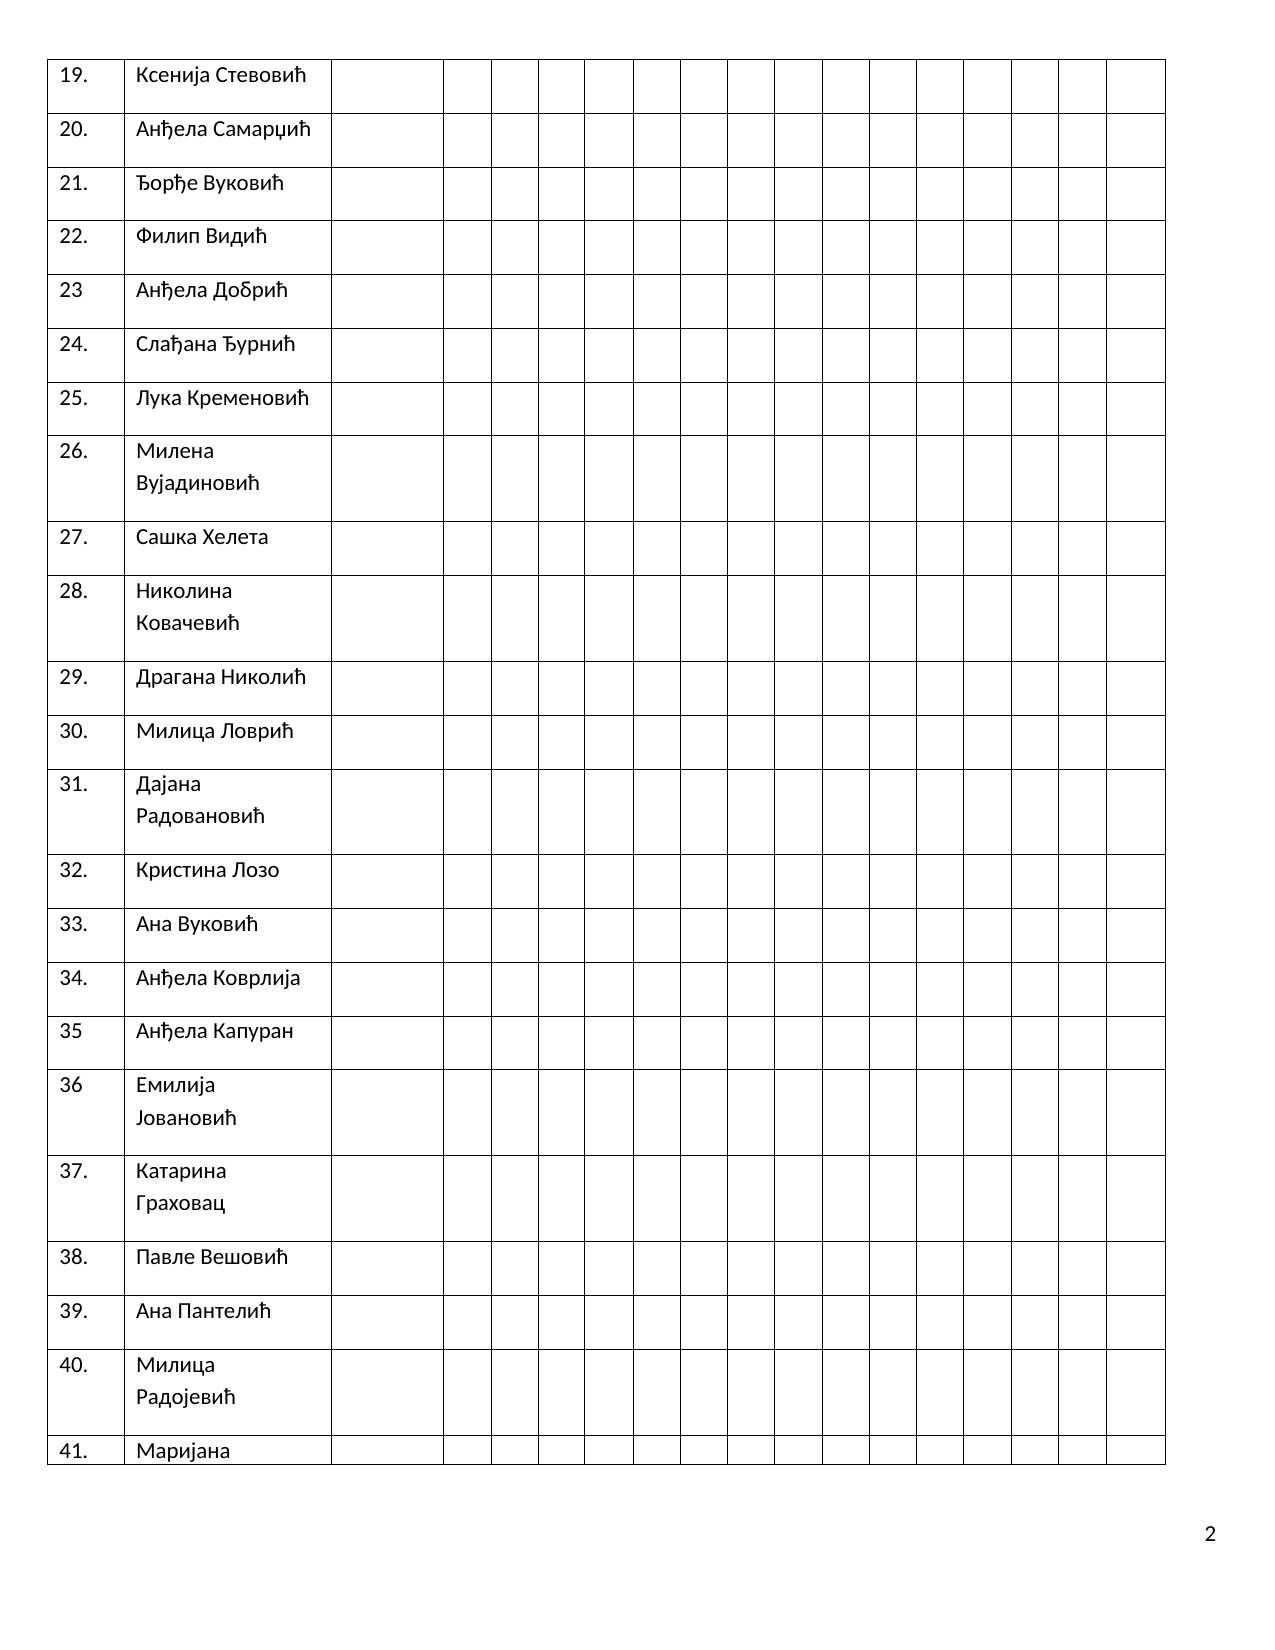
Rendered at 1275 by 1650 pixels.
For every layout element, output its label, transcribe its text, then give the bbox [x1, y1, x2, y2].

table_cell [775, 716, 822, 768]
table_cell [681, 716, 727, 768]
table_cell [681, 770, 727, 854]
table_cell [1012, 1070, 1058, 1155]
table_cell [585, 963, 633, 1016]
table_cell 28. [48, 576, 124, 661]
table_cell [823, 1070, 869, 1155]
table_cell [1012, 114, 1058, 167]
table_cell [492, 1296, 538, 1349]
table_cell [1012, 662, 1058, 715]
table_cell [775, 1350, 822, 1435]
table_cell [1107, 855, 1165, 908]
table_cell [634, 168, 680, 220]
table_cell [917, 522, 963, 575]
table_cell [1107, 436, 1165, 521]
table_cell [634, 576, 680, 661]
table_cell [964, 1070, 1011, 1155]
table_cell [775, 383, 822, 435]
table_cell [1012, 1350, 1058, 1435]
table_cell [964, 383, 1011, 435]
table_cell Ана Пантелић [125, 1296, 331, 1349]
table_cell [917, 1296, 963, 1349]
table_cell 32. [48, 855, 124, 908]
table_cell [823, 716, 869, 768]
table_cell [917, 576, 963, 661]
table_cell Милица Радојевић [125, 1350, 331, 1435]
table_cell [728, 770, 774, 854]
table_cell [332, 221, 443, 274]
table_cell [1059, 909, 1106, 962]
table_cell [634, 909, 680, 962]
table_cell [775, 662, 822, 715]
table_cell [728, 716, 774, 768]
table_cell [1012, 436, 1058, 521]
table_cell [444, 963, 491, 1016]
table_cell [585, 221, 633, 274]
table_cell [1107, 168, 1165, 220]
table_cell [964, 275, 1011, 328]
table_cell [1059, 60, 1106, 113]
table_cell [444, 329, 491, 382]
table_cell [1012, 576, 1058, 661]
table_cell [1012, 770, 1058, 854]
table_cell [492, 855, 538, 908]
table_cell [775, 909, 822, 962]
table_cell [492, 436, 538, 521]
table_cell [823, 329, 869, 382]
table_cell [964, 662, 1011, 715]
table_cell [492, 114, 538, 167]
table_cell [1107, 1350, 1165, 1435]
table_cell [539, 1156, 584, 1241]
table_cell [870, 1436, 916, 1464]
table_cell [1107, 1156, 1165, 1241]
table_cell [728, 1436, 774, 1464]
table_cell [775, 114, 822, 167]
table_cell [332, 522, 443, 575]
table_cell [681, 1296, 727, 1349]
table_cell Маријана Милинковић [125, 1436, 331, 1464]
table_cell [1059, 1350, 1106, 1435]
table_cell Анђела Коврлија [125, 963, 331, 1016]
table_cell [1107, 275, 1165, 328]
table_cell [585, 576, 633, 661]
table_cell [634, 60, 680, 113]
table_cell [775, 275, 822, 328]
table_cell [444, 576, 491, 661]
table_cell [539, 60, 584, 113]
table_cell [823, 60, 869, 113]
table_cell [775, 168, 822, 220]
table_cell [539, 1017, 584, 1069]
table_cell [681, 963, 727, 1016]
table_cell [332, 1436, 443, 1464]
table_cell [870, 168, 916, 220]
table_cell [492, 60, 538, 113]
table_cell Милица Ловрић [125, 716, 331, 768]
table_cell [1059, 1017, 1106, 1069]
table_cell [1012, 716, 1058, 768]
table_cell [492, 1242, 538, 1295]
table_cell [539, 963, 584, 1016]
table_cell [492, 1017, 538, 1069]
table_cell 33. [48, 909, 124, 962]
table_cell [332, 114, 443, 167]
table_cell Ксенија Стевовић [125, 60, 331, 113]
table_cell [870, 909, 916, 962]
table_cell 35 [48, 1017, 124, 1069]
table_cell [775, 1296, 822, 1349]
table_cell [870, 1156, 916, 1241]
table_cell [332, 60, 443, 113]
table_cell [332, 855, 443, 908]
table_cell [492, 909, 538, 962]
table_cell [634, 1296, 680, 1349]
table_cell [823, 909, 869, 962]
table_cell 41. [48, 1436, 124, 1464]
table_cell [585, 436, 633, 521]
table_cell [634, 1017, 680, 1069]
table_cell [964, 522, 1011, 575]
table_cell [870, 1017, 916, 1069]
table_cell [870, 383, 916, 435]
table_cell [681, 436, 727, 521]
table_cell [1059, 221, 1106, 274]
table_cell [1012, 383, 1058, 435]
table_cell [1059, 963, 1106, 1016]
table_cell [917, 275, 963, 328]
table_cell [539, 436, 584, 521]
table_cell [585, 114, 633, 167]
table_cell [539, 114, 584, 167]
table_cell [1012, 1156, 1058, 1241]
table_cell [823, 221, 869, 274]
table_cell [1012, 60, 1058, 113]
table_cell [444, 1070, 491, 1155]
table_cell [728, 221, 774, 274]
table_cell [539, 1242, 584, 1295]
table_cell [332, 168, 443, 220]
table_cell [1012, 221, 1058, 274]
table_cell [444, 1156, 491, 1241]
table_cell [728, 329, 774, 382]
table_cell [634, 275, 680, 328]
table_cell [492, 576, 538, 661]
table_cell [539, 909, 584, 962]
table_cell [870, 1296, 916, 1349]
table_cell [1012, 855, 1058, 908]
table_cell [585, 1242, 633, 1295]
table_cell [634, 1436, 680, 1464]
table_cell [539, 1436, 584, 1464]
table_cell [332, 1296, 443, 1349]
table_cell [728, 60, 774, 113]
table_cell [1059, 329, 1106, 382]
table_cell [964, 1296, 1011, 1349]
table_cell [444, 909, 491, 962]
table_cell [539, 522, 584, 575]
table_cell [870, 855, 916, 908]
table_cell [728, 909, 774, 962]
table_cell [332, 909, 443, 962]
table_cell [585, 329, 633, 382]
table_cell [823, 1350, 869, 1435]
table_cell [870, 716, 916, 768]
table_cell [444, 114, 491, 167]
table_cell Николина Ковачевић [125, 576, 331, 661]
table_cell [823, 963, 869, 1016]
table_cell [917, 1070, 963, 1155]
table_cell Лука Кременовић [125, 383, 331, 435]
table_cell [1107, 1436, 1165, 1464]
table_cell [870, 221, 916, 274]
table_cell [1107, 909, 1165, 962]
table_cell [492, 1350, 538, 1435]
table_cell 30. [48, 716, 124, 768]
table_cell [917, 1350, 963, 1435]
table_cell [539, 855, 584, 908]
table_cell [775, 855, 822, 908]
table_cell [1059, 1296, 1106, 1349]
table_cell Катарина Граховац [125, 1156, 331, 1241]
table_cell [917, 436, 963, 521]
table_cell [917, 662, 963, 715]
table_cell [1059, 1436, 1106, 1464]
table_cell [1012, 168, 1058, 220]
table_cell 22. [48, 221, 124, 274]
table_cell [1059, 1242, 1106, 1295]
table_cell [681, 329, 727, 382]
table_cell [444, 1017, 491, 1069]
table_cell 38. [48, 1242, 124, 1295]
table_cell [1107, 662, 1165, 715]
table_cell [634, 1156, 680, 1241]
table_cell [681, 60, 727, 113]
table_cell [1012, 909, 1058, 962]
table_cell [492, 1436, 538, 1464]
table_cell [964, 329, 1011, 382]
table_cell [444, 383, 491, 435]
table_cell [775, 1156, 822, 1241]
table_cell [585, 522, 633, 575]
table_cell [634, 662, 680, 715]
table_cell Слађана Ђурнић [125, 329, 331, 382]
table_cell [634, 963, 680, 1016]
table_cell [917, 1436, 963, 1464]
table_cell [585, 855, 633, 908]
table_cell [585, 909, 633, 962]
table_cell [728, 1242, 774, 1295]
table_cell [681, 522, 727, 575]
table_cell 21. [48, 168, 124, 220]
table_cell 19. [48, 60, 124, 113]
table_cell [1012, 1017, 1058, 1069]
table_cell [634, 1070, 680, 1155]
table_cell [492, 221, 538, 274]
table_cell [1107, 1070, 1165, 1155]
table_cell [728, 963, 774, 1016]
table_cell [964, 963, 1011, 1016]
table_cell [1059, 436, 1106, 521]
table_cell [681, 576, 727, 661]
table_cell [1059, 168, 1106, 220]
table_cell [917, 963, 963, 1016]
table_cell [492, 383, 538, 435]
table_cell [444, 522, 491, 575]
table_cell [332, 1156, 443, 1241]
table_cell [634, 1350, 680, 1435]
table_cell [870, 275, 916, 328]
table_cell [332, 383, 443, 435]
table_cell [964, 1350, 1011, 1435]
table_cell [681, 1350, 727, 1435]
table_cell [332, 1242, 443, 1295]
table_cell [634, 114, 680, 167]
table_cell [964, 168, 1011, 220]
table_cell [539, 716, 584, 768]
table_cell [775, 522, 822, 575]
table_cell [585, 275, 633, 328]
table_cell [681, 221, 727, 274]
table_cell [1012, 963, 1058, 1016]
table_cell [492, 963, 538, 1016]
table_cell 37. [48, 1156, 124, 1241]
table_cell [964, 1156, 1011, 1241]
table_cell [681, 909, 727, 962]
table_cell [870, 60, 916, 113]
table_cell [823, 1156, 869, 1241]
table_cell [964, 436, 1011, 521]
table_cell [634, 436, 680, 521]
table_cell [870, 1350, 916, 1435]
table_cell [585, 1296, 633, 1349]
table_cell [444, 221, 491, 274]
table_cell [681, 1070, 727, 1155]
table_cell [775, 576, 822, 661]
table_cell [823, 1296, 869, 1349]
table_cell [1107, 522, 1165, 575]
table_cell [539, 1350, 584, 1435]
table_cell Драгана Николић [125, 662, 331, 715]
table_cell [1107, 383, 1165, 435]
table_cell [444, 662, 491, 715]
table_cell [332, 275, 443, 328]
table_cell [1107, 60, 1165, 113]
table_cell [964, 1017, 1011, 1069]
table_cell [1012, 275, 1058, 328]
table_cell [1059, 770, 1106, 854]
table_cell [870, 576, 916, 661]
table_cell [823, 770, 869, 854]
table_cell [444, 168, 491, 220]
table_cell [444, 60, 491, 113]
table_cell [444, 770, 491, 854]
table_cell 23 [48, 275, 124, 328]
table_cell [585, 383, 633, 435]
table_cell [870, 114, 916, 167]
table_cell [444, 1350, 491, 1435]
table_cell [681, 383, 727, 435]
table_cell [332, 436, 443, 521]
table_cell [917, 114, 963, 167]
table_cell [728, 383, 774, 435]
table_cell [917, 716, 963, 768]
table_cell [775, 770, 822, 854]
table_cell [823, 576, 869, 661]
table_cell [917, 855, 963, 908]
table_cell [492, 329, 538, 382]
table_cell [1107, 716, 1165, 768]
table_cell 36 [48, 1070, 124, 1155]
table_cell Ана Вуковић [125, 909, 331, 962]
table_cell [634, 1242, 680, 1295]
table_cell [1012, 522, 1058, 575]
table_cell [585, 770, 633, 854]
table_cell [964, 221, 1011, 274]
table_cell [1107, 963, 1165, 1016]
table_cell [492, 662, 538, 715]
table_cell 39. [48, 1296, 124, 1349]
table_cell [492, 1156, 538, 1241]
table_cell Анђела Капуран [125, 1017, 331, 1069]
table_cell [585, 168, 633, 220]
table_cell [332, 716, 443, 768]
table_cell [681, 1156, 727, 1241]
table_cell Сашка Хелета [125, 522, 331, 575]
table_cell [681, 114, 727, 167]
table_cell [332, 1017, 443, 1069]
table_cell Анђела Самарџић [125, 114, 331, 167]
table_cell [1059, 1156, 1106, 1241]
table_cell [964, 770, 1011, 854]
table_cell [964, 855, 1011, 908]
table_cell [332, 662, 443, 715]
table_cell [728, 1350, 774, 1435]
table_cell [492, 522, 538, 575]
table_cell [775, 963, 822, 1016]
table_cell [775, 436, 822, 521]
table_cell [964, 576, 1011, 661]
table_cell [823, 522, 869, 575]
table_cell [332, 963, 443, 1016]
table_cell [917, 1156, 963, 1241]
table_cell [634, 329, 680, 382]
table_cell [681, 662, 727, 715]
table_cell [964, 909, 1011, 962]
table_cell [539, 329, 584, 382]
table_cell 24. [48, 329, 124, 382]
table_cell [823, 855, 869, 908]
table_cell [539, 662, 584, 715]
table_cell [870, 329, 916, 382]
table_cell [870, 436, 916, 521]
table_cell [1012, 1436, 1058, 1464]
table_cell [1059, 662, 1106, 715]
table_cell [728, 662, 774, 715]
table_cell [823, 662, 869, 715]
table_cell [539, 1070, 584, 1155]
table_cell [681, 855, 727, 908]
table_cell [444, 1436, 491, 1464]
table_cell [539, 576, 584, 661]
table_cell [775, 60, 822, 113]
table_cell [634, 770, 680, 854]
table_cell [332, 329, 443, 382]
table_cell [823, 436, 869, 521]
table_cell [1059, 716, 1106, 768]
table_cell [964, 716, 1011, 768]
table_cell [964, 1436, 1011, 1464]
table_cell [917, 221, 963, 274]
table_cell [728, 436, 774, 521]
table_cell [681, 168, 727, 220]
table_cell [1107, 1296, 1165, 1349]
table_cell Емилија Јовановић [125, 1070, 331, 1155]
table_cell [492, 1070, 538, 1155]
table_cell [634, 383, 680, 435]
table_cell [444, 1296, 491, 1349]
table_cell Милена Вујадиновић [125, 436, 331, 521]
table_cell [823, 1242, 869, 1295]
table_cell [1059, 1070, 1106, 1155]
table_cell [964, 60, 1011, 113]
table_cell [681, 1242, 727, 1295]
table_cell [917, 60, 963, 113]
table_cell [728, 168, 774, 220]
table_cell [681, 1017, 727, 1069]
table_cell [728, 522, 774, 575]
table_cell [823, 168, 869, 220]
table_cell 31. [48, 770, 124, 854]
table_cell [917, 909, 963, 962]
table_cell [917, 1017, 963, 1069]
table_cell 29. [48, 662, 124, 715]
table_cell Ђорђе Вуковић [125, 168, 331, 220]
table_cell [1107, 1017, 1165, 1069]
table_cell [1107, 1242, 1165, 1295]
table_cell [539, 275, 584, 328]
table_cell Филип Видић [125, 221, 331, 274]
table_cell [539, 1296, 584, 1349]
table_cell [332, 770, 443, 854]
table_cell [492, 716, 538, 768]
table_cell [1012, 1242, 1058, 1295]
table_cell [964, 1242, 1011, 1295]
table_cell [539, 770, 584, 854]
table_cell 34. [48, 963, 124, 1016]
table_cell [681, 1436, 727, 1464]
table_cell [681, 275, 727, 328]
table_cell Кристина Лозо [125, 855, 331, 908]
table_cell [917, 329, 963, 382]
table_cell 27. [48, 522, 124, 575]
table_cell [870, 662, 916, 715]
table_cell 26. [48, 436, 124, 521]
table_cell Павле Вешовић [125, 1242, 331, 1295]
table_cell [539, 221, 584, 274]
table_cell [1107, 221, 1165, 274]
table_cell [1059, 275, 1106, 328]
table_cell [585, 1017, 633, 1069]
table_cell [585, 1070, 633, 1155]
table_cell [492, 168, 538, 220]
table_cell [775, 1242, 822, 1295]
table_cell [444, 855, 491, 908]
table_cell [775, 329, 822, 382]
table_cell [728, 1296, 774, 1349]
table_cell [1107, 576, 1165, 661]
table_cell [728, 114, 774, 167]
table_cell [728, 275, 774, 328]
table_cell [585, 1156, 633, 1241]
table_cell [634, 855, 680, 908]
table_cell [728, 1070, 774, 1155]
table_cell [1059, 576, 1106, 661]
table_cell [728, 576, 774, 661]
table_cell [728, 1017, 774, 1069]
table_cell [728, 1156, 774, 1241]
table_cell [823, 275, 869, 328]
table_cell [332, 1070, 443, 1155]
table_cell [1107, 770, 1165, 854]
table_cell [539, 168, 584, 220]
table_cell [444, 275, 491, 328]
table_cell [444, 1242, 491, 1295]
table_cell [585, 662, 633, 715]
table_cell [870, 1242, 916, 1295]
table_cell Дајана Радовановић [125, 770, 331, 854]
table_cell [917, 168, 963, 220]
table_cell [634, 522, 680, 575]
table_cell [964, 114, 1011, 167]
table_cell 20. [48, 114, 124, 167]
table_cell [1107, 329, 1165, 382]
table_cell [823, 383, 869, 435]
table_cell [870, 522, 916, 575]
table_cell [870, 770, 916, 854]
table_cell [775, 1070, 822, 1155]
table_cell [823, 114, 869, 167]
table_cell [917, 770, 963, 854]
table_cell [917, 383, 963, 435]
table_cell [775, 1436, 822, 1464]
table_cell [870, 963, 916, 1016]
table_cell [1012, 1296, 1058, 1349]
table_cell [870, 1070, 916, 1155]
table_cell [728, 855, 774, 908]
table_cell [775, 1017, 822, 1069]
table_cell [585, 1436, 633, 1464]
table_cell Анђела Добрић [125, 275, 331, 328]
table_cell [634, 221, 680, 274]
table_cell [775, 221, 822, 274]
table_cell 40. [48, 1350, 124, 1435]
table_cell [332, 576, 443, 661]
table_cell [634, 716, 680, 768]
table_cell [444, 716, 491, 768]
table_cell [823, 1436, 869, 1464]
table_cell [1059, 522, 1106, 575]
table_cell 25. [48, 383, 124, 435]
table_cell [492, 275, 538, 328]
table_cell [444, 436, 491, 521]
table_cell [585, 716, 633, 768]
table_cell [823, 1017, 869, 1069]
table_cell [585, 60, 633, 113]
table_cell [1107, 114, 1165, 167]
table_cell [1012, 329, 1058, 382]
table_cell [585, 1350, 633, 1435]
table_cell [1059, 114, 1106, 167]
table_cell [1059, 383, 1106, 435]
table_cell [917, 1242, 963, 1295]
table_cell [539, 383, 584, 435]
table_cell [492, 770, 538, 854]
table_cell [332, 1350, 443, 1435]
table_cell [1059, 855, 1106, 908]
